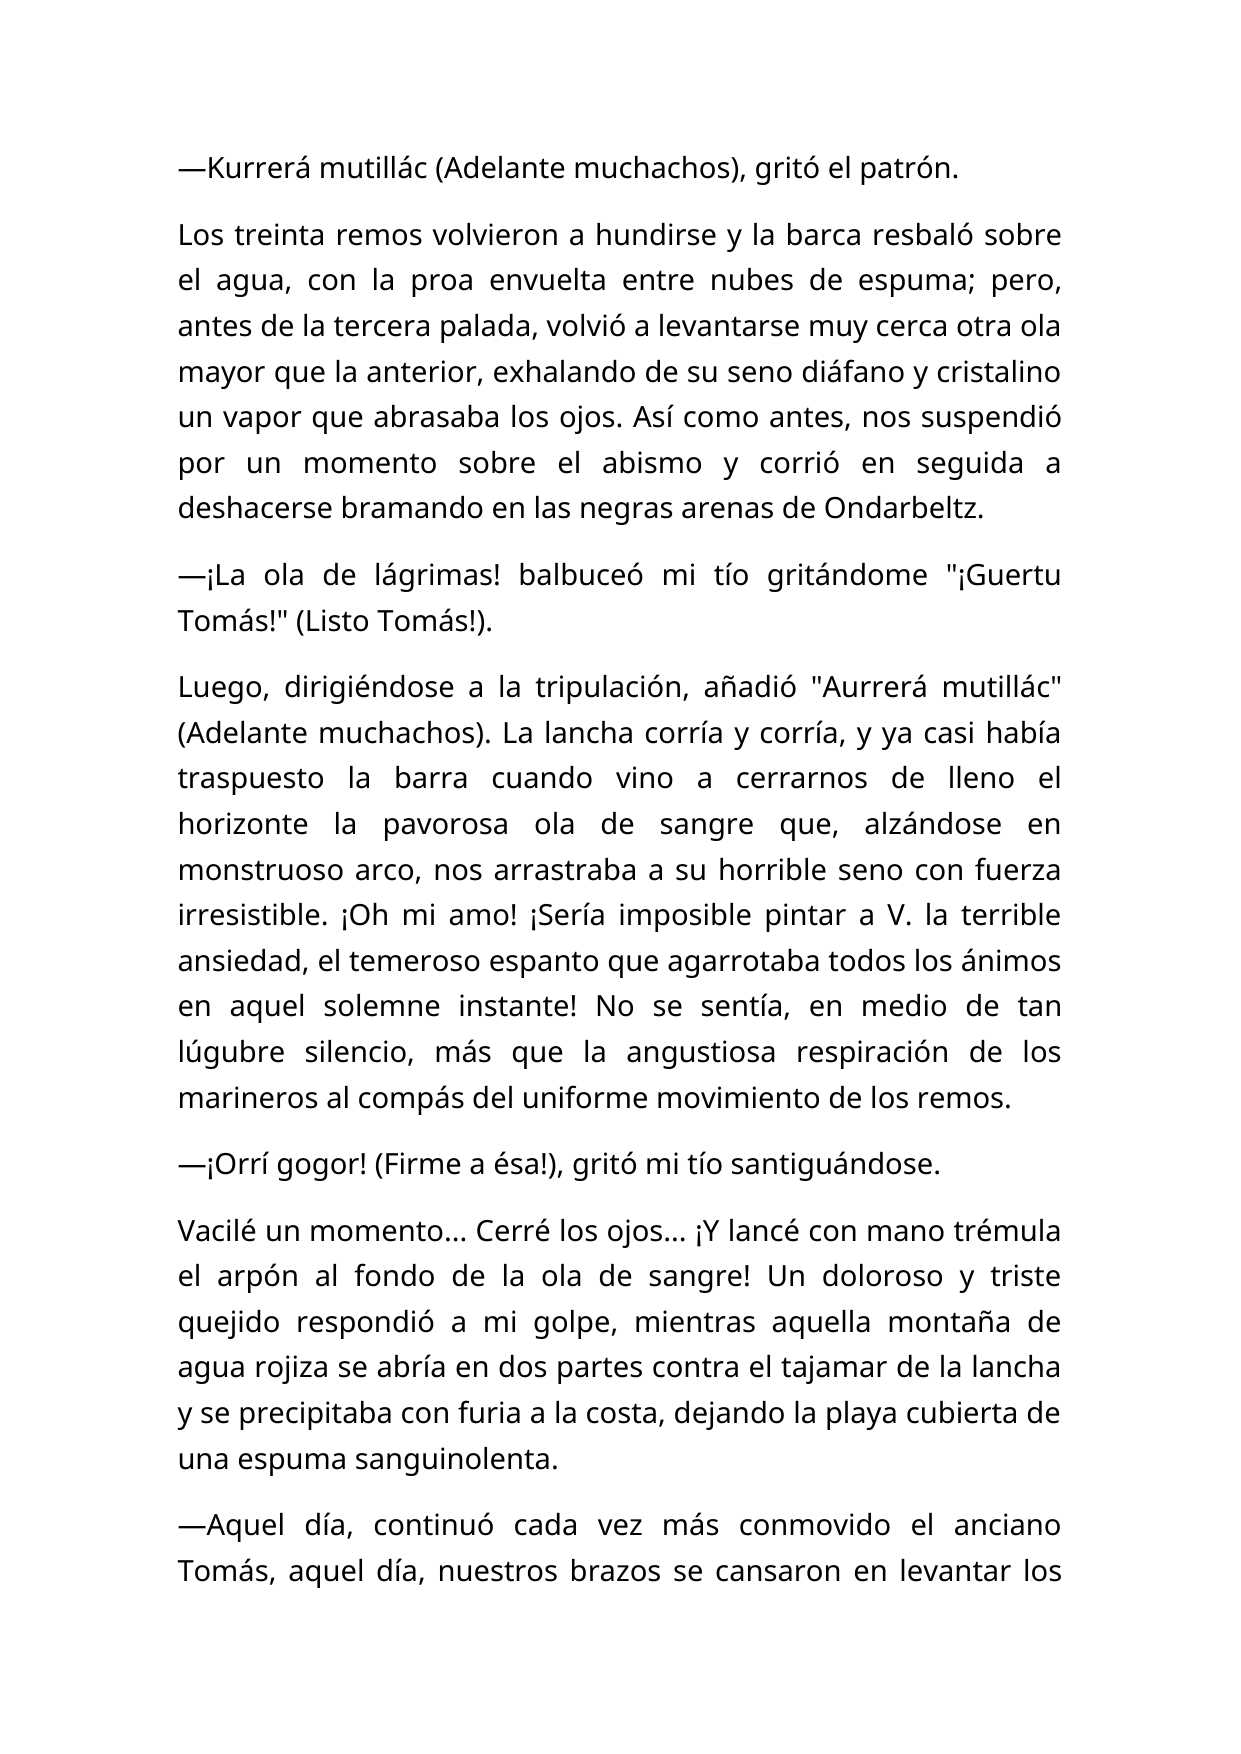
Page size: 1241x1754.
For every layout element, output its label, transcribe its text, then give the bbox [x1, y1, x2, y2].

text Vacilé un momento... Cerré los ojos... ¡Y lancé con mano trémula el arpón al fondo de la ola de sangre! Un doloroso y triste quejido respondió a mi golpe, mientras aquella montaña de agua rojiza se abría en dos partes contra el tajamar de la lancha y se precipitaba con furia a la costa, dejando la playa cubierta de una espuma sanguinolenta. [177, 1210, 1063, 1478]
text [177, 1504, 1063, 1590]
text —Kurrerá mutillác (Adelante muchachos), gritó el patrón. [177, 148, 1063, 187]
text Luego, dirigiéndose a la tripulación, añadió "Aurrerá mutillác" (Adelante muchachos). La lancha corría y corría, y ya casi había traspuesto la barra cuando vino a cerrarnos de lleno el horizonte la pavorosa ola de sangre que, alzándose en monstruoso arco, nos arrastraba a su horrible seno con fuerza irresistible. ¡Oh mi amo! ¡Sería imposible pintar a V. la terrible ansiedad, el temeroso espanto que agarrotaba todos los ánimos en aquel solemne instante! No se sentía, en medio de tan lúgubre silencio, más que la angustiosa respiración de los marineros al compás del uniforme movimiento de los remos. [177, 666, 1063, 1117]
text —¡Orrí gogor! (Firme a ésa!), gritó mi tío santiguándose. [177, 1143, 1063, 1183]
text Los treinta remos volvieron a hundirse y la barca resbaló sobre el agua, con la proa envuelta entre nubes de espuma; pero, antes de la tercera palada, volvió a levantarse muy cerca otra ola mayor que la anterior, exhalando de su seno diáfano y cristalino un vapor que abrasaba los ojos. Así como antes, nos suspendió por un momento sobre el abismo y corrió en seguida a deshacerse bramando en las negras arenas de Ondarbeltz. [177, 214, 1063, 527]
text —¡La ola de lágrimas! balbuceó mi tío gritándome "¡Guertu Tomás!" (Listo Tomás!). [177, 554, 1063, 639]
